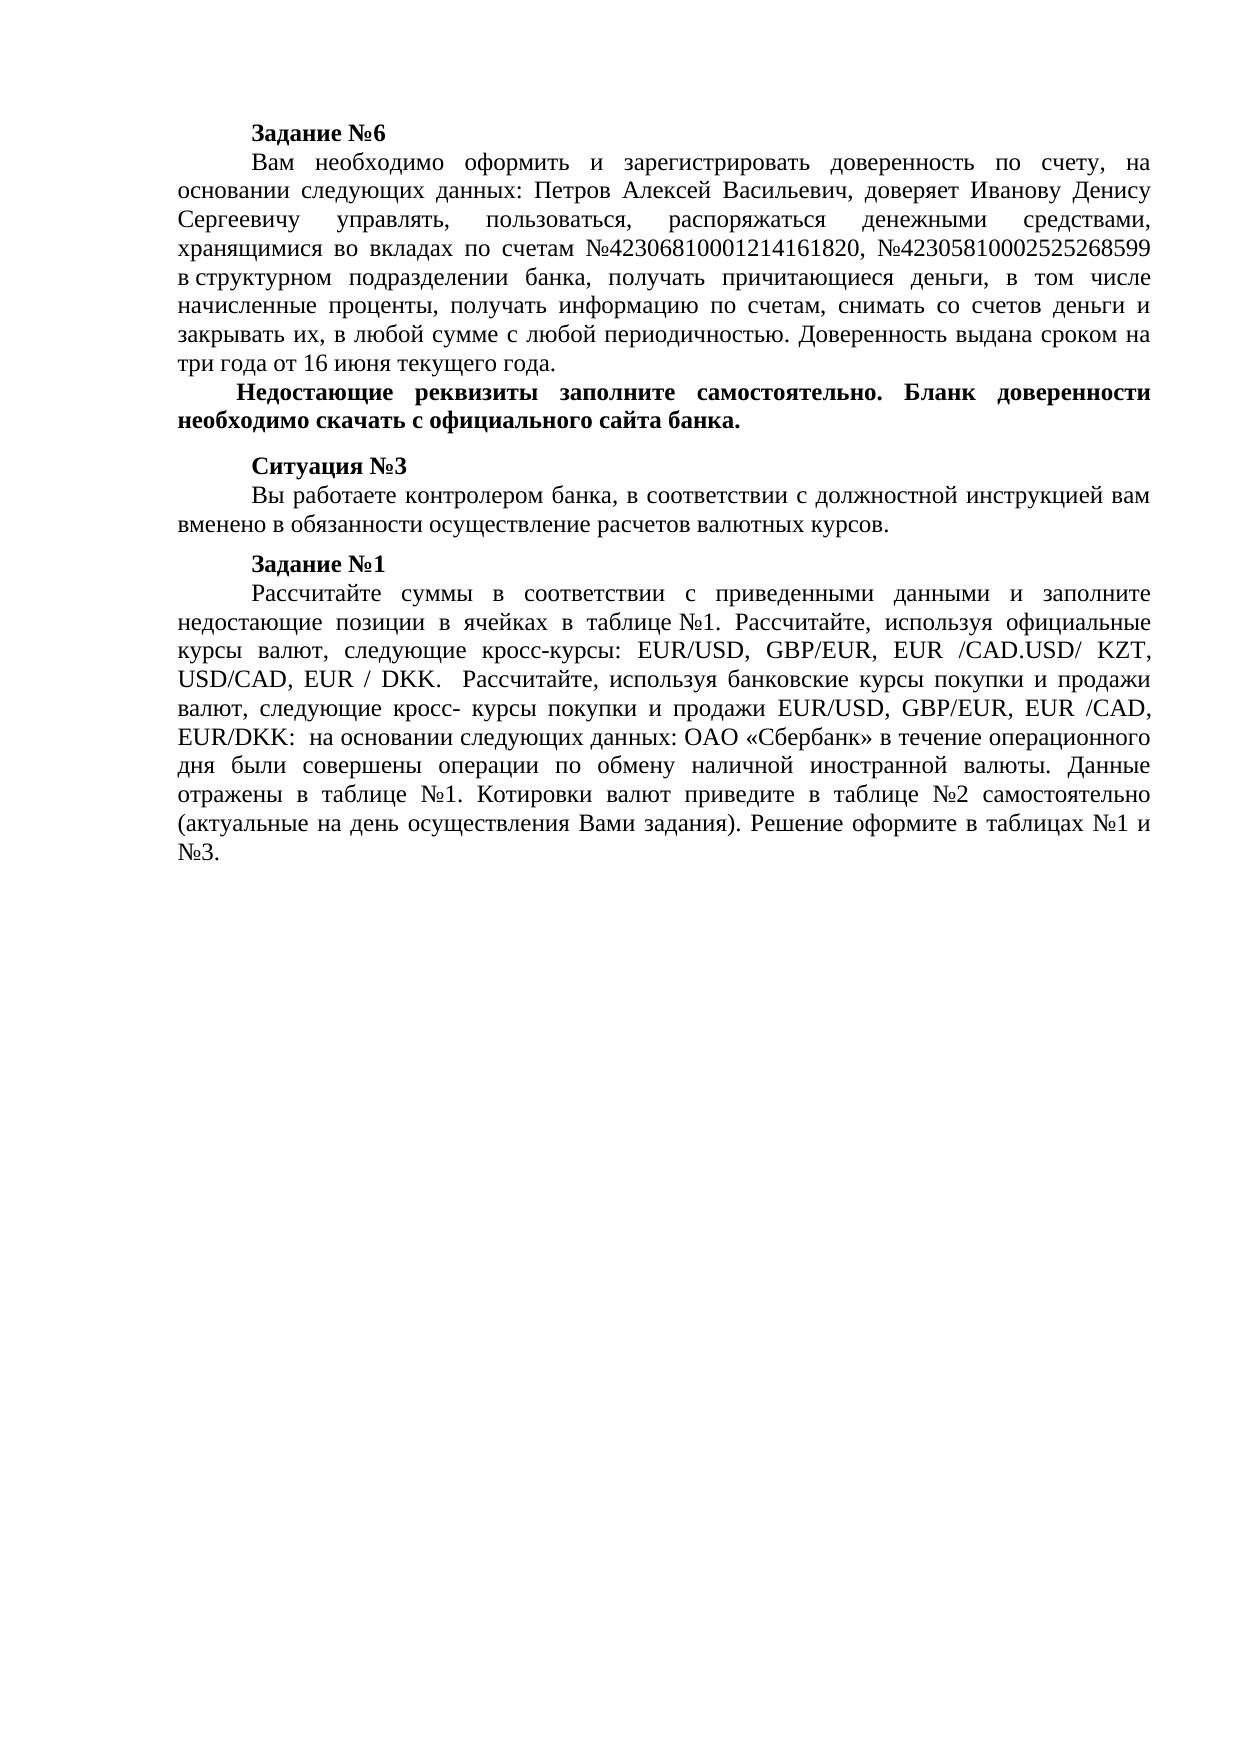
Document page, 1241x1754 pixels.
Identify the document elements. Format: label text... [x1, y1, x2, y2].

text Задание №1 [177, 549, 1152, 578]
text Рассчитайте суммы в соответствии с приведенными данными и заполните недостающие позиции в ячейках в таблице №1. Рассчитайте, используя официальные курсы валют, следующие кросс-курсы: EUR/USD, GBP/EUR, EUR /CAD.USD/ KZT, USD/CAD, EUR / DKK. Рассчитайте, используя банковские курсы покупки и продажи валют, следующие кросс- курсы покупки и продажи EUR/USD, GBP/EUR, EUR /CAD, EUR/DKK: на основании следующих данных: ОАО «Сбербанк» в течение операционного дня были совершены операции по обмену наличной иностранной валюты. Данные отражены в таблице №1. Котировки валют приведите в таблице №2 самостоятельно (актуальные на день осуществления Вами задания). Решение оформите в таблицах №1 и №3. [177, 578, 1152, 866]
text Ситуация №3 [177, 451, 1152, 480]
text Недостающие реквизиты заполните самостоятельно. Бланк доверенности необходимо скачать с официального сайта банка. [177, 377, 1152, 434]
text Задание №6 [177, 118, 1152, 147]
text Вы работаете контролером банка, в соответствии с должностной инструкцией вам вменено в обязанности осуществление расчетов валютных курсов. [177, 480, 1152, 537]
text Вам необходимо оформить и зарегистрировать доверенность по счету, на основании следующих данных: Петров Алексей Васильевич, доверяет Иванову Денису Сергеевичу управлять, пользоваться, распоряжаться денежными средствами, хранящимися во вкладах по счетам №42306810001214161820, №42305810002525268599 в структурном подразделении банка, получать причитающиеся деньги, в том числе начисленные проценты, получать информацию по счетам, снимать со счетов деньги и закрывать их, в любой сумме с любой периодичностью. Доверенность выдана сроком на три года от 16 июня текущего года. [177, 147, 1152, 377]
